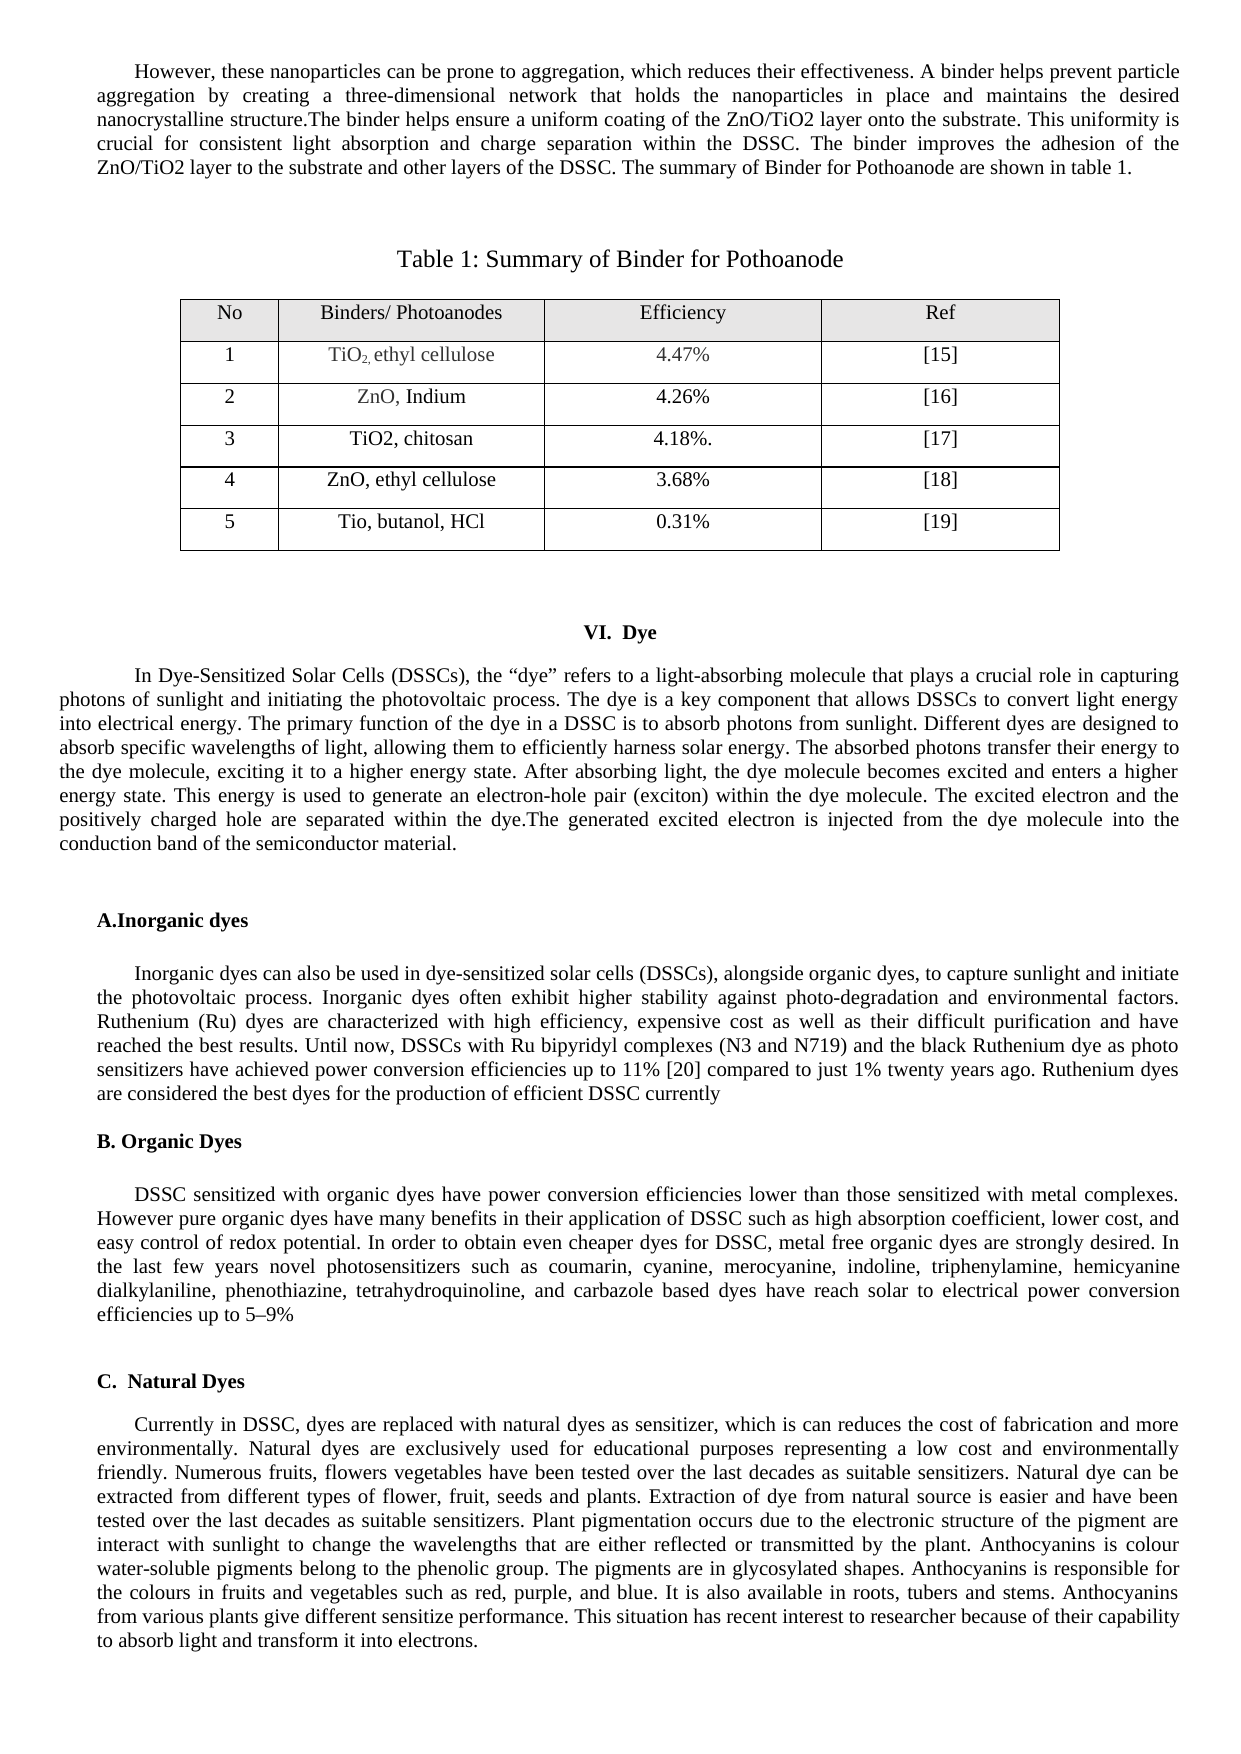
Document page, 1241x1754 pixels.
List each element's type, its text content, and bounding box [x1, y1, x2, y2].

text However, these nanoparticles can be prone to aggregation, which reduces their effectiveness. A binder helps prevent particle aggregation by creating a three-dimensional network that holds the nanoparticles in place and maintains the desired nanocrystalline structure.The binder helps ensure a uniform coating of the ZnO/TiO2 layer onto the substrate. This uniformity is crucial for consistent light absorption and charge separation within the DSSC. The binder improves the adhesion of the ZnO/TiO2 layer to the substrate and other layers of the DSSC. The summary of Binder for Pothoanode are shown in table 1. [97, 59, 1181, 179]
text VI. Dye [59, 620, 1181, 644]
table_cell 0.31% [545, 509, 821, 550]
table_cell 3.68% [545, 468, 821, 508]
table_cell ZnO, Indium [279, 384, 544, 424]
table_cell 4.47% [545, 342, 821, 383]
table_cell TiO2, ethyl cellulose [279, 342, 544, 383]
text Table 1: Summary of Binder for Pothoanode [59, 244, 1181, 273]
table_cell ZnO, ethyl cellulose [279, 468, 544, 508]
table_cell 3 [181, 426, 278, 466]
text In Dye-Sensitized Solar Cells (DSSCs), the “dye” refers to a light-absorbing molecule that plays a crucial role in capturing photons of sunlight and initiating the photovoltaic process. The dye is a key component that allows DSSCs to convert light energy into electrical energy. The primary function of the dye in a DSSC is to absorb photons from sunlight. Different dyes are designed to absorb specific wavelengths of light, allowing them to efficiently harness solar energy. The absorbed photons transfer their energy to the dye molecule, exciting it to a higher energy state. After absorbing light, the dye molecule becomes excited and enters a higher energy state. This energy is used to generate an electron-hole pair (exciton) within the dye molecule. The excited electron and the positively charged hole are separated within the dye.The generated excited electron is injected from the dye molecule into the conduction band of the semiconductor material. [59, 663, 1181, 855]
text A.Inorganic dyes [97, 908, 1181, 932]
text C. Natural Dyes [59, 1369, 1181, 1393]
table_cell [18] [822, 468, 1059, 508]
table_cell [16] [822, 384, 1059, 424]
table_header No [181, 300, 278, 341]
table_cell [15] [822, 342, 1059, 383]
table_cell [19] [822, 509, 1059, 550]
table_cell 4 [181, 468, 278, 508]
table_cell TiO2, chitosan [279, 426, 544, 466]
table_cell 2 [181, 384, 278, 424]
table_cell 4.18%. [545, 426, 821, 466]
table_header Ref [822, 300, 1059, 341]
table_cell Tio, butanol, HCl [279, 509, 544, 550]
table_cell 4.26% [545, 384, 821, 424]
table_header Efficiency [545, 300, 821, 341]
text B. Organic Dyes [97, 1129, 1181, 1153]
table_cell 1 [181, 342, 278, 383]
text Currently in DSSC, dyes are replaced with natural dyes as sensitizer, which is can reduces the cost of fabrication and more environmentally. Natural dyes are exclusively used for educational purposes representing a low cost and environmentally friendly. Numerous fruits, flowers vegetables have been tested over the last decades as suitable sensitizers. Natural dye can be extracted from different types of flower, fruit, seeds and plants. Extraction of dye from natural source is easier and have been tested over the last decades as suitable sensitizers. Plant pigmentation occurs due to the electronic structure of the pigment are interact with sunlight to change the wavelengths that are either reflected or transmitted by the plant. Anthocyanins is colour water-soluble pigments belong to the phenolic group. The pigments are in glycosylated shapes. Anthocyanins is responsible for the colours in fruits and vegetables such as red, purple, and blue. It is also available in roots, tubers and stems. Anthocyanins from various plants give different sensitize performance. This situation has recent interest to researcher because of their capability to absorb light and transform it into electrons. [97, 1411, 1181, 1652]
text DSSC sensitized with organic dyes have power conversion efficiencies lower than those sensitized with metal complexes. However pure organic dyes have many benefits in their application of DSSC such as high absorption coefficient, lower cost, and easy control of redox potential. In order to obtain even cheaper dyes for DSSC, metal free organic dyes are strongly desired. In the last few years novel photosensitizers such as coumarin, cyanine, merocyanine, indoline, triphenylamine, hemicyanine dialkylaniline, phenothiazine, tetrahydroquinoline, and carbazole based dyes have reach solar to electrical power conversion efficiencies up to 5–9% [97, 1182, 1181, 1326]
table_cell 5 [181, 509, 278, 550]
table_header Binders/ Photoanodes [279, 300, 544, 341]
table_cell [17] [822, 426, 1059, 466]
text Inorganic dyes can also be used in dye-sensitized solar cells (DSSCs), alongside organic dyes, to capture sunlight and initiate the photovoltaic process. Inorganic dyes often exhibit higher stability against photo-degradation and environmental factors. Ruthenium (Ru) dyes are characterized with high efficiency, expensive cost as well as their difficult purification and have reached the best results. Until now, DSSCs with Ru bipyridyl complexes (N3 and N719) and the black Ruthenium dye as photo sensitizers have achieved power conversion efficiencies up to 11% [20] compared to just 1% twenty years ago. Ruthenium dyes are considered the best dyes for the production of efficient DSSC currently [97, 961, 1181, 1105]
